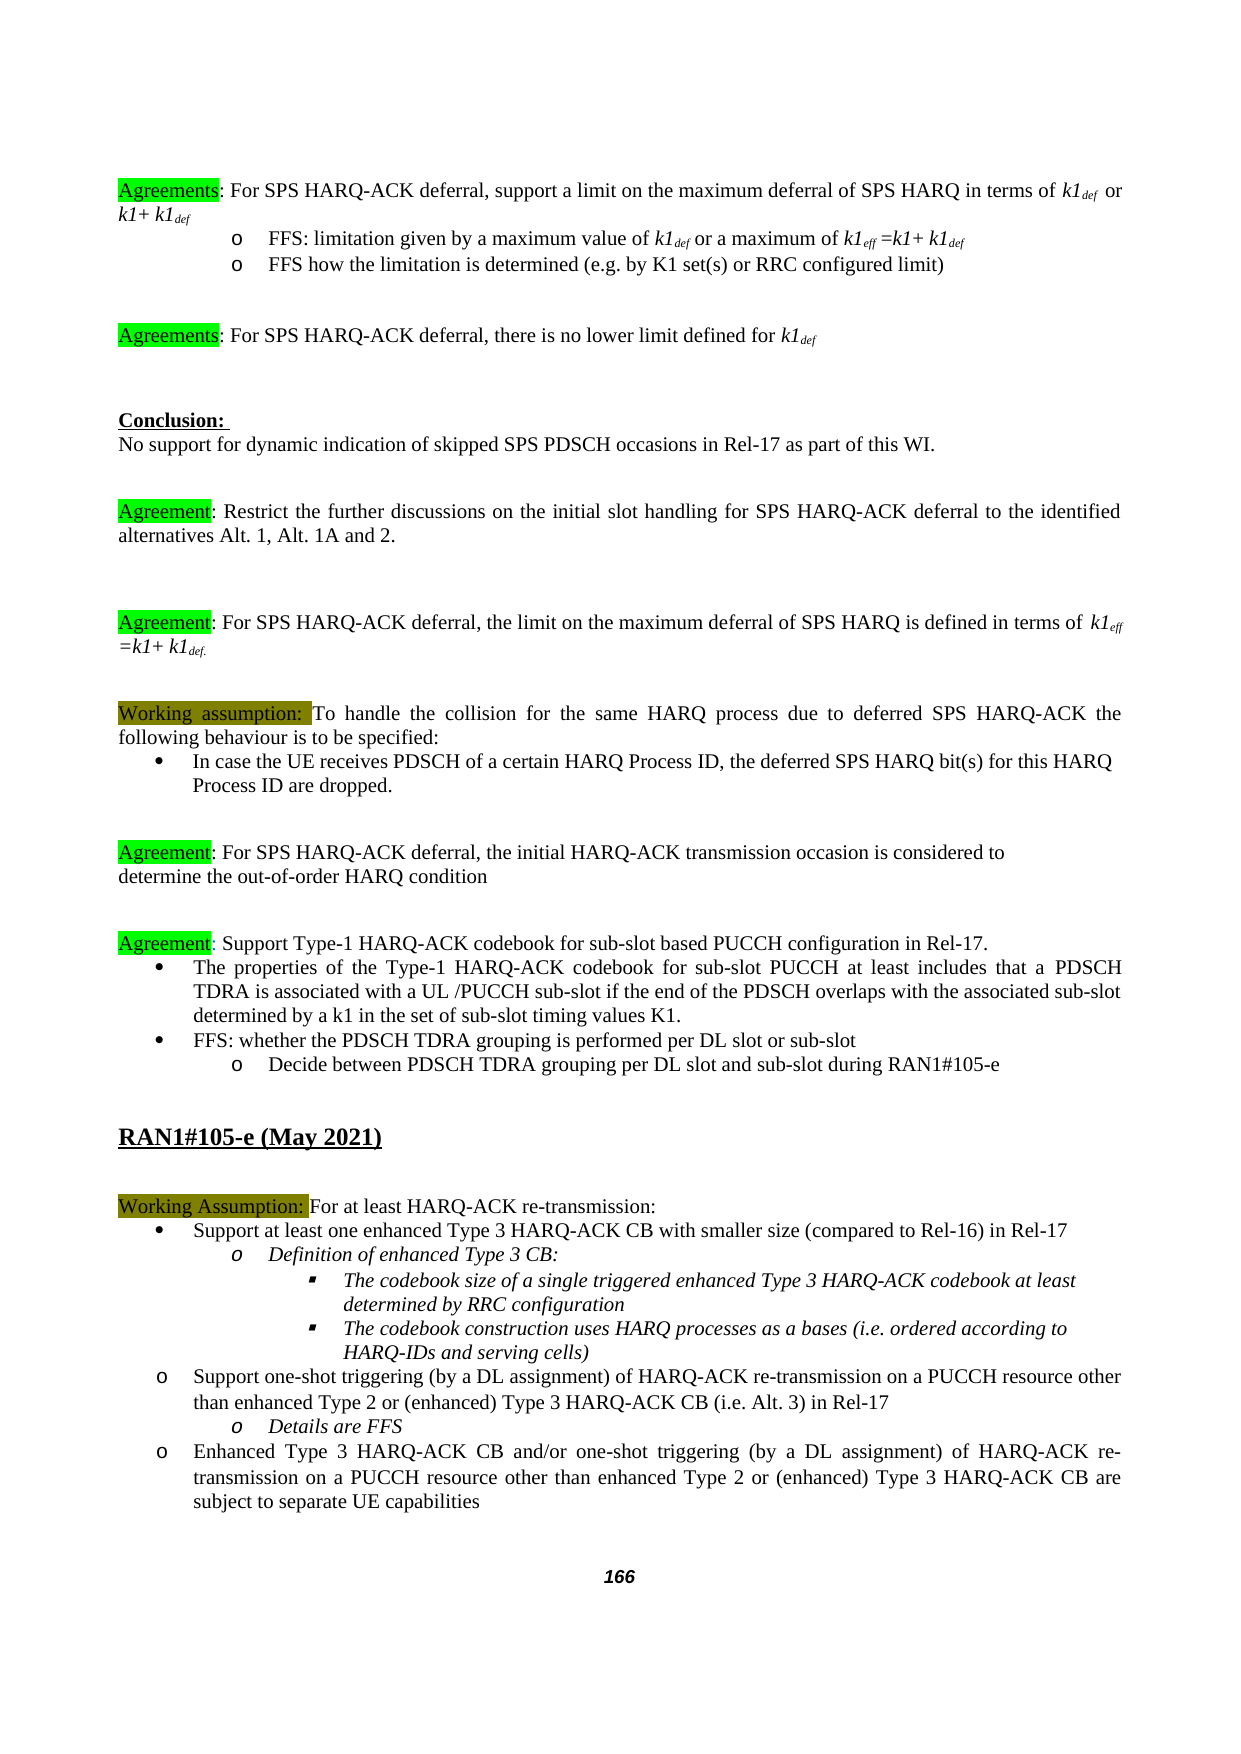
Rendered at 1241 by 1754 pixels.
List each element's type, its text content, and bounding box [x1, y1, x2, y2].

list In case the UE receives PDSCH of a certain HARQ Process ID, the deferred SPS HARQ bit(s) for this HARQ Process ID are dropped. [155, 749, 1122, 797]
list FFS how the limitation is determined (e.g. by K1 set(s) or RRC configured limit) [231, 252, 1122, 278]
text No support for dynamic indication of skipped SPS PDSCH occasions in Rel-17 as part of this WI. [118, 432, 1122, 456]
list Support one-shot triggering (by a DL assignment) of HARQ-ACK re-transmission on a PUCCH resource other than enhanced Type 2 or (enhanced) Type 3 HARQ-ACK CB (i.e. Alt. 3) in Rel-17 [156, 1364, 1122, 1414]
text Working assumption: To handle the collision for the same HARQ process due to deferred SPS HARQ-ACK the following behaviour is to be specified: [118, 701, 1122, 749]
list Support at least one enhanced Type 3 HARQ-ACK CB with smaller size (compared to Rel-16) in Rel-17 [156, 1218, 1122, 1242]
text Agreement: Support Type-1 HARQ-ACK codebook for sub-slot based PUCCH configuration in Rel-17. [211, 931, 1122, 955]
list Agreement: Restrict the further discussions on the initial slot handling for SPS HARQ-ACK deferral to the identified alternatives Alt. 1, Alt. 1A and 2. [118, 499, 1122, 547]
text Agreement: For SPS HARQ-ACK deferral, the limit on the maximum deferral of SPS HARQ is defined in terms of k1eff =k1+ k1def. [118, 610, 1122, 658]
text Agreements: For SPS HARQ-ACK deferral, there is no lower limit defined for k1def [219, 323, 1122, 347]
list The codebook construction uses HARQ processes as a bases (i.e. ordered according to HARQ-IDs and serving cells) [306, 1316, 1122, 1364]
list Details are FFS [231, 1414, 1122, 1439]
text Agreements: For SPS HARQ-ACK deferral, support a limit on the maximum deferral of SPS HARQ in terms of k1def or k1+ k1def [118, 178, 1122, 226]
list Decide between PDSCH TDRA grouping per DL slot and sub-slot during RAN1#105-e [231, 1052, 1122, 1077]
list Definition of enhanced Type 3 CB: [231, 1242, 1122, 1268]
list The properties of the Type-1 HARQ-ACK codebook for sub-slot PUCCH at least includes that a PDSCH TDRA is associated with a UL /PUCCH sub-slot if the end of the PDSCH overlaps with the associated sub-slot determined by a k1 in the set of sub-slot timing values K1. [156, 955, 1122, 1027]
text Working Assumption: For at least HARQ-ACK re-transmission: [309, 1194, 1122, 1218]
list Enhanced Type 3 HARQ-ACK CB and/or one-shot triggering (by a DL assignment) of HARQ-ACK re-transmission on a PUCCH resource other than enhanced Type 2 or (enhanced) Type 3 HARQ-ACK CB are subject to separate UE capabilities [156, 1439, 1122, 1513]
text Agreement: For SPS HARQ-ACK deferral, the initial HARQ-ACK transmission occasion is considered to determine the out-of-order HARQ condition [118, 840, 1122, 888]
list FFS: whether the PDSCH TDRA grouping is performed per DL slot or sub-slot [156, 1027, 1122, 1052]
text Conclusion: [118, 408, 1122, 432]
list The codebook size of a single triggered enhanced Type 3 HARQ-ACK codebook at least determined by RRC configuration [306, 1268, 1122, 1316]
list FFS: limitation given by a maximum value of k1def or a maximum of k1eff =k1+ k1def [231, 226, 1122, 252]
text RAN1#105-e (May 2021) [118, 1122, 1122, 1151]
